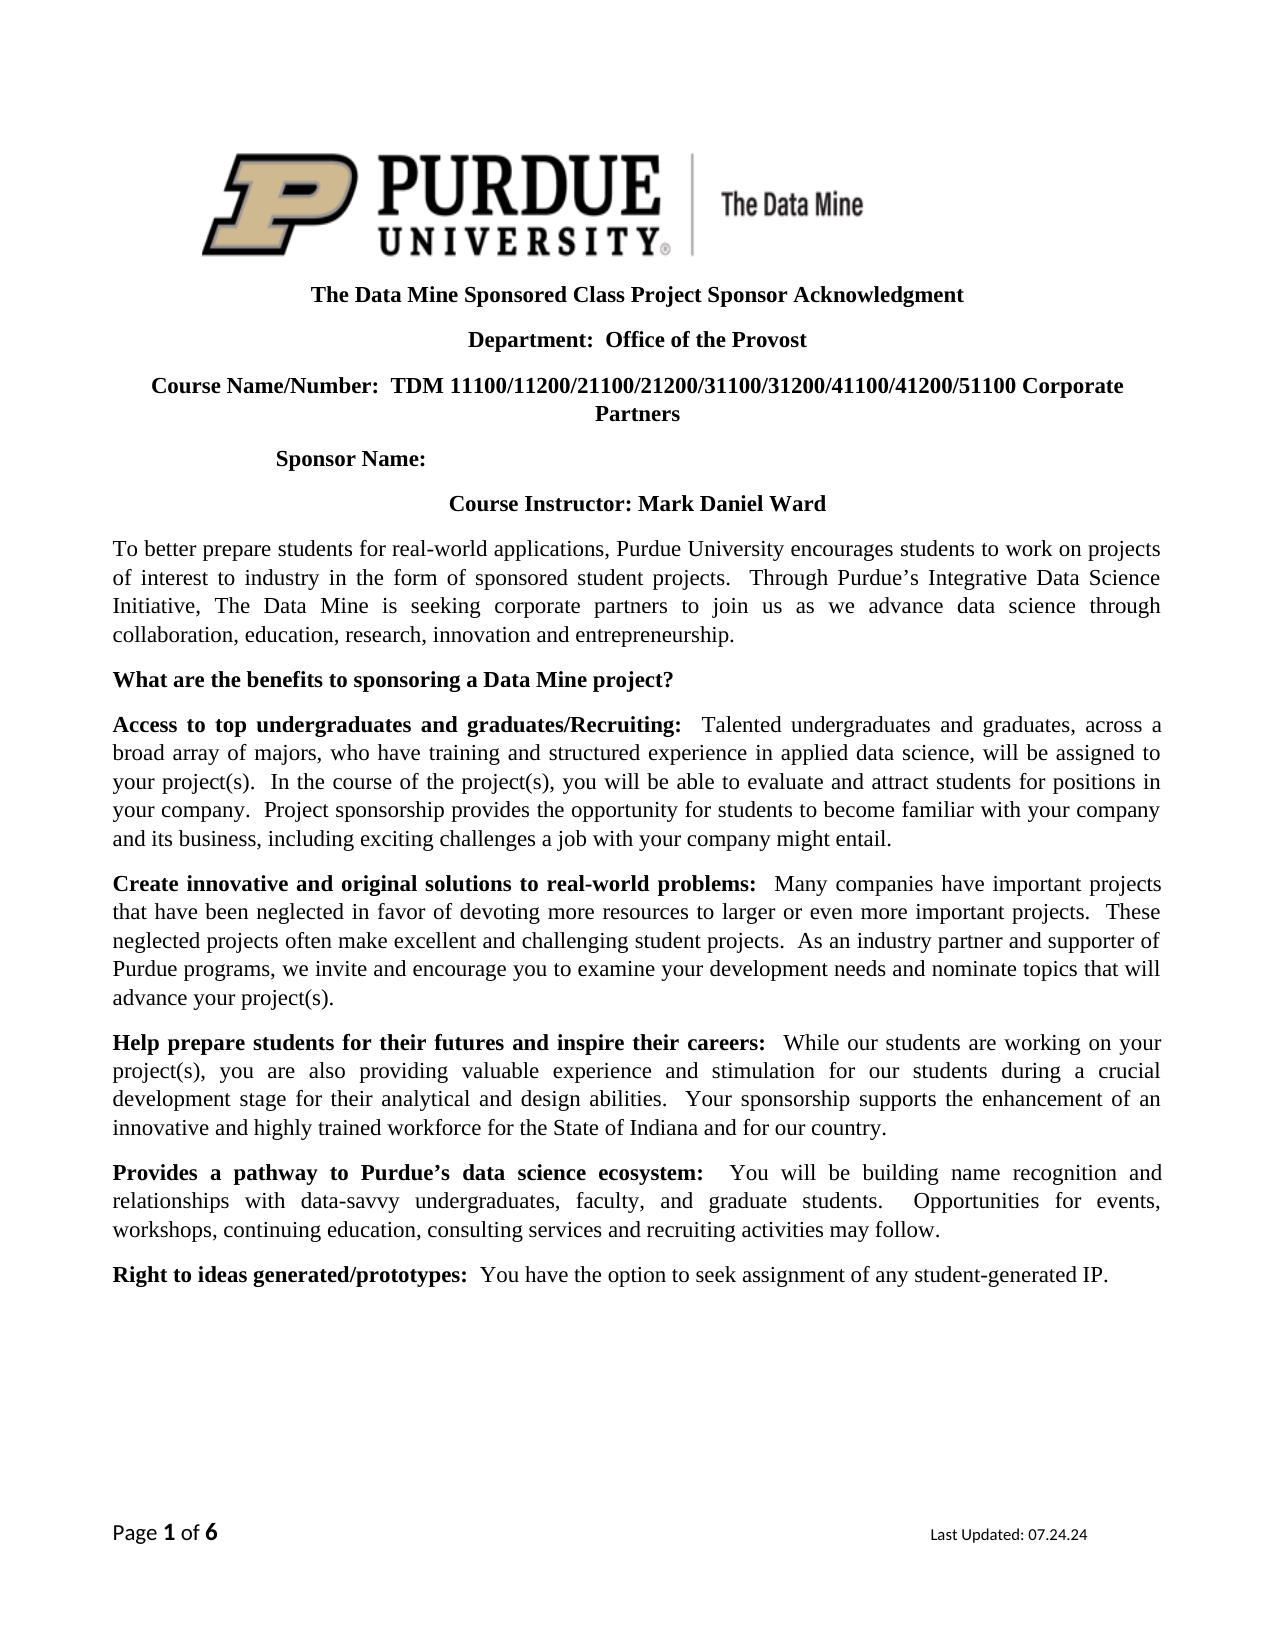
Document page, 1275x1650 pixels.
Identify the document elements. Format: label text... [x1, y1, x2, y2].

text Sponsor Name: [112, 445, 1162, 472]
text Department: Office of the Provost [112, 327, 1162, 353]
text Right to ideas generated/prototypes: You have the option to seek assignment of any student-generated IP. [112, 1261, 1162, 1287]
text Access to top undergraduates and graduates/Recruiting: Talented undergraduates and graduates, across a broad array of majors, who have training and structured experience in applied data science, will be assigned to your project(s). In the course of the project(s), you will be able to evaluate and attract students for positions in your company. Project sponsorship provides the opportunity for students to become familiar with your company and its business, including exciting challenges a job with your company might entail. [112, 711, 1162, 851]
text To better prepare students for real-world applications, Purdue University encourages students to work on projects of interest to industry in the form of sponsored student projects. Through Purdue’s Integrative Data Science Initiative, The Data Mine is seeking corporate partners to join us as we advance data science through collaboration, education, research, innovation and entrepreneurship. [112, 535, 1162, 647]
text Help prepare students for their futures and inspire their careers: While our students are working on your project(s), you are also providing valuable experience and stimulation for our students during a crucial development stage for their analytical and design abilities. Your sponsorship supports the enhancement of an innovative and highly trained workforce for the State of Indiana and for our country. [112, 1029, 1162, 1140]
text The Data Mine Sponsored Class Project Sponsor Acknowledgment [112, 281, 1162, 308]
text Provides a pathway to Purdue’s data science ecosystem: You will be building name recognition and relationships with data-savvy undergraduates, faculty, and graduate students. Opportunities for events, workshops, continuing education, consulting services and recruiting activities may follow. [112, 1159, 1162, 1242]
text Create innovative and original solutions to real-world problems: Many companies have important projects that have been neglected in favor of devoting more resources to larger or even more important projects. These neglected projects often make excellent and challenging student projects. As an industry partner and supporter of Purdue programs, we invite and encourage you to examine your development needs and nominate topics that will advance your project(s). [112, 870, 1162, 1010]
text What are the benefits to sponsoring a Data Mine project? [112, 666, 1162, 692]
text Course Name/Number: TDM 11100/11200/21100/21200/31100/31200/41100/41200/51100 Corporate Partners [112, 372, 1162, 426]
text Course Instructor: Mark Daniel Ward [112, 490, 1162, 517]
picture [202, 150, 1073, 263]
